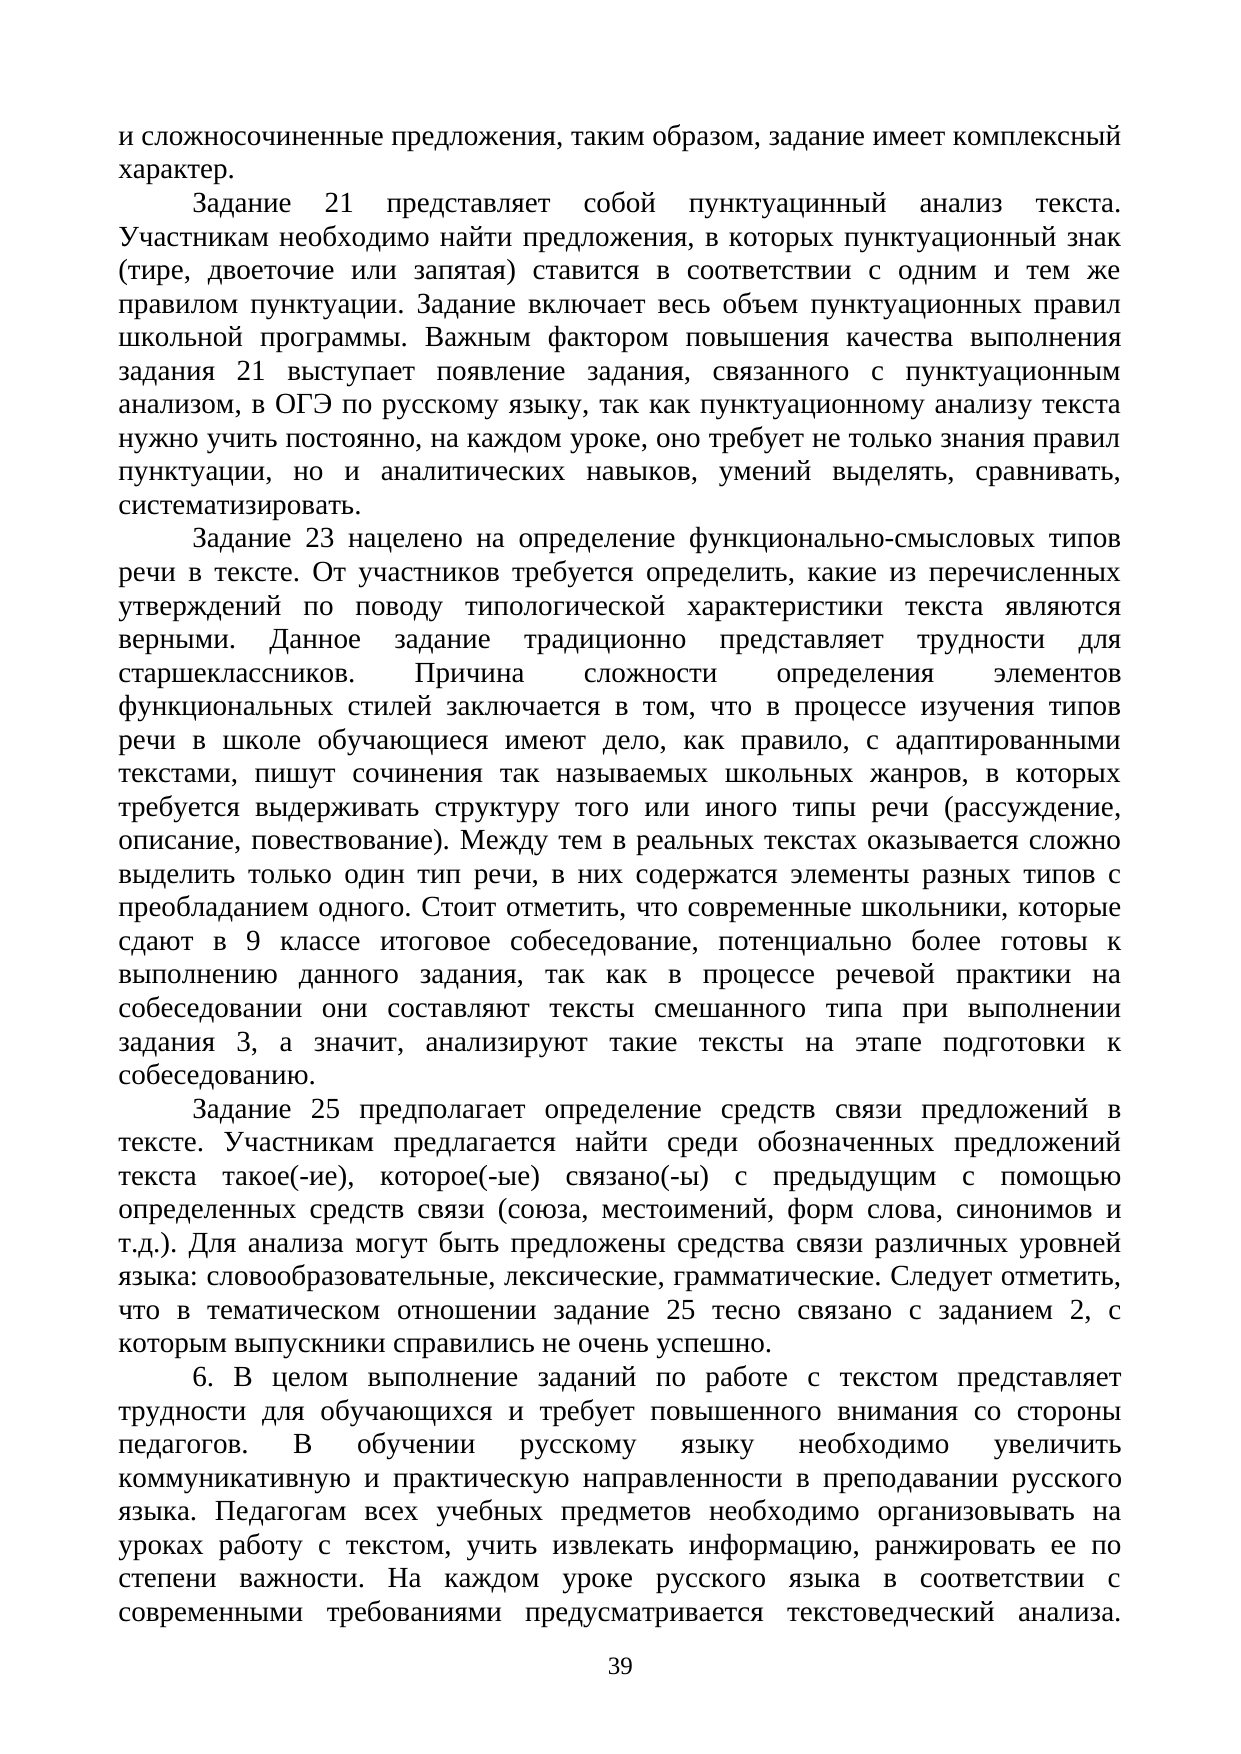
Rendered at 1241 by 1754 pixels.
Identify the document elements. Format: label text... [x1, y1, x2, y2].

list Задание 25 предполагает определение средств связи предложений в тексте. Участникам предлагается найти среди обозначенных предложений текста такое(-ие), которое(-ые) связано(-ы) с предыдущим с помощью определенных средств связи (союза, местоимений, форм слова, синонимов и т.д.). Для анализа могут быть предложены средства связи различных уровней языка: словообразовательные, лексические, грамматические. Следует отметить, что в тематическом отношении задание 25 тесно связано с заданием 2, с которым выпускники справились не очень успешно. [118, 1091, 1122, 1359]
list Задание 23 нацелено на определение функционально-смысловых типов речи в тексте. От участников требуется определить, какие из перечисленных утверждений по поводу типологической характеристики текста являются верными. Данное задание традиционно представляет трудности для старшеклассников. Причина сложности определения элементов функциональных стилей заключается в том, что в процессе изучения типов речи в школе обучающиеся имеют дело, как правило, с адаптированными текстами, пишут сочинения так называемых школьных жанров, в которых требуется выдерживать структуру того или иного типы речи (рассуждение, описание, повествование). Между тем в реальных текстах оказывается сложно выделить только один тип речи, в них содержатся элементы разных типов с преобладанием одного. Стоит отметить, что современные школьники, которые сдают в 9 классе итоговое собеседование, потенциально более готовы к выполнению данного задания, так как в процессе речевой практики на собеседовании они составляют тексты смешанного типа при выполнении задания 3, а значит, анализируют такие тексты на этапе подготовки к собеседованию. [118, 521, 1122, 1091]
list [118, 118, 1122, 185]
list Задание 21 представляет собой пунктуацинный анализ текста. Участникам необходимо найти предложения, в которых пунктуационный знак (тире, двоеточие или запятая) ставится в соответствии с одним и тем же правилом пунктуации. Задание включает весь объем пунктуационных правил школьной программы. Важным фактором повышения качества выполнения задания 21 выступает появление задания, связанного с пунктуационным анализом, в ОГЭ по русскому языку, так как пунктуационному анализу текста нужно учить постоянно, на каждом уроке, оно требует не только знания правил пунктуации, но и аналитических навыков, умений выделять, сравнивать, систематизировать. [118, 185, 1122, 521]
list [118, 1359, 1122, 1627]
